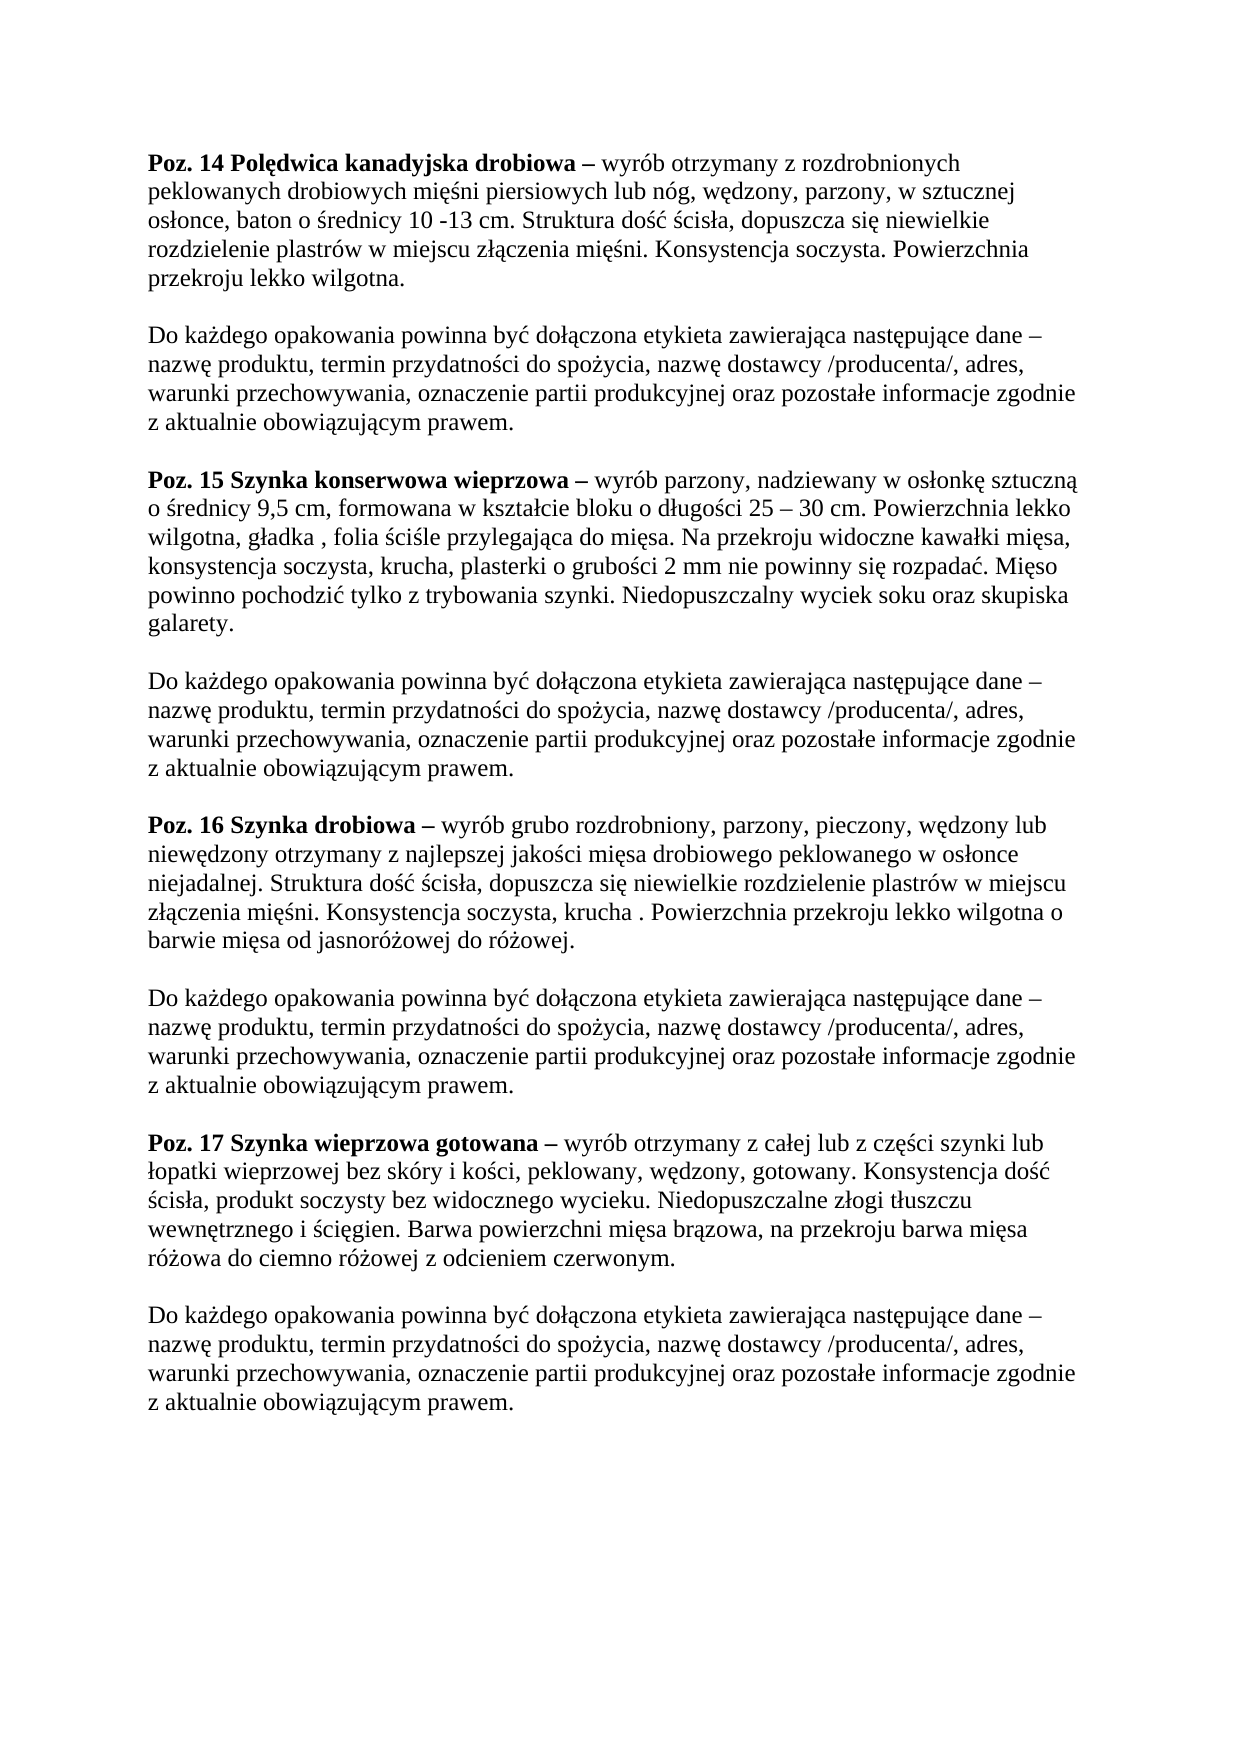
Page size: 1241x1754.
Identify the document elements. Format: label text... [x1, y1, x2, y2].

text Poz. 14 Polędwica kanadyjska drobiowa – wyrób otrzymany z rozdrobnionych peklowanych drobiowych mięśni piersiowych lub nóg, wędzony, parzony, w sztucznej osłonce, baton o średnicy 10 -13 cm. Struktura dość ścisła, dopuszcza się niewielkie rozdzielenie plastrów w miejscu złączenia mięśni. Konsystencja soczysta. Powierzchnia przekroju lekko wilgotna. [148, 148, 1093, 291]
text Poz. 15 Szynka konserwowa wieprzowa – wyrób parzony, nadziewany w osłonkę sztuczną o średnicy 9,5 cm, formowana w kształcie bloku o długości 25 – 30 cm. Powierzchnia lekko wilgotna, gładka , folia ściśle przylegająca do mięsa. Na przekroju widoczne kawałki mięsa, konsystencja soczysta, krucha, plasterki o grubości 2 mm nie powinny się rozpadać. Mięso powinno pochodzić tylko z trybowania szynki. Niedopuszczalny wyciek soku oraz skupiska galarety. [148, 465, 1093, 637]
text Poz. 17 Szynka wieprzowa gotowana – wyrób otrzymany z całej lub z części szynki lub łopatki wieprzowej bez skóry i kości, peklowany, wędzony, gotowany. Konsystencja dość ścisła, produkt soczysty bez widocznego wycieku. Niedopuszczalne złogi tłuszczu wewnętrznego i ścięgien. Barwa powierzchni mięsa brązowa, na przekroju barwa mięsa różowa do ciemno różowej z odcieniem czerwonym. [148, 1128, 1093, 1271]
text Poz. 16 Szynka drobiowa – wyrób grubo rozdrobniony, parzony, pieczony, wędzony lub niewędzony otrzymany z najlepszej jakości mięsa drobiowego peklowanego w osłonce niejadalnej. Struktura dość ścisła, dopuszcza się niewielkie rozdzielenie plastrów w miejscu złączenia mięśni. Konsystencja soczysta, krucha . Powierzchnia przekroju lekko wilgotna o barwie mięsa od jasnoróżowej do różowej. [148, 811, 1093, 954]
